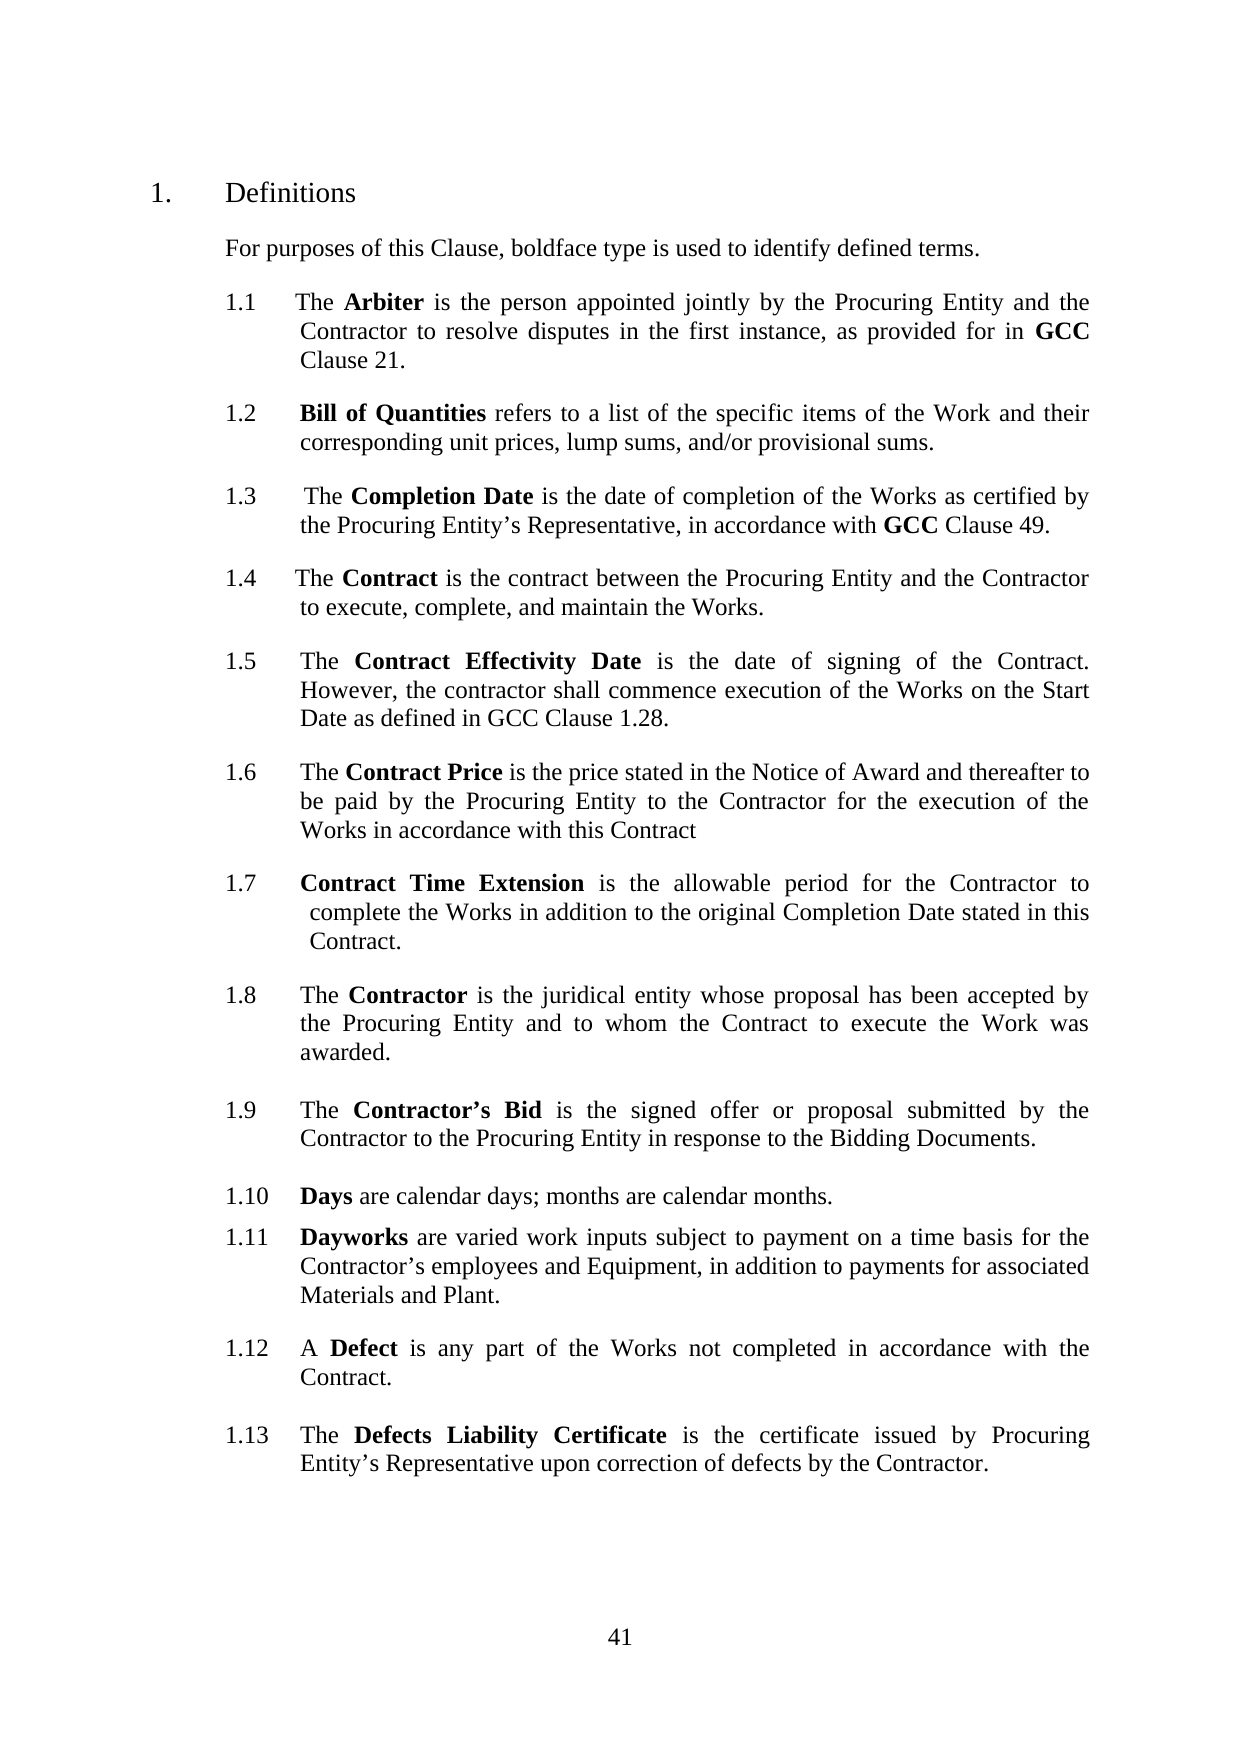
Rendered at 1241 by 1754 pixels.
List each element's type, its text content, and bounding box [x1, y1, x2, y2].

text 1.13 The Defects Liability Certificate is the certificate issued by Procuring Entity’s Representative upon correction of defects by the Contractor. [225, 1420, 1090, 1477]
list Contract Time Extension is the allowable period for the Contractor to complete the Works in addition to the original Completion Date stated in this Contract. [225, 868, 1090, 955]
list 1.3 The Completion Date is the date of completion of the Works as certified by the Procuring Entity’s Representative, in accordance with GCC Clause 49. [225, 481, 1090, 538]
text 1.9 The Contractor’s Bid is the signed offer or proposal submitted by the Contractor to the Procuring Entity in response to the Bidding Documents. [225, 1095, 1090, 1152]
text 1.12 A Defect is any part of the Works not completed in accordance with the Contract. [225, 1333, 1090, 1391]
subtitle Definitions [150, 175, 1090, 208]
list For purposes of this Clause, boldface type is used to identify defined terms. [225, 233, 1090, 262]
text 1.10 Days are calendar days; months are calendar months. [150, 1181, 1090, 1210]
list The Contract Effectivity Date is the date of signing of the Contract. However, the contractor shall commence execution of the Works on the Start Date as defined in GCC Clause 1.28. [225, 646, 1090, 732]
text 1.8 The Contractor is the juridical entity whose proposal has been accepted by the Procuring Entity and to whom the Contract to execute the Work was awarded. [225, 980, 1090, 1066]
list Dayworks are varied work inputs subject to payment on a time basis for the Contractor’s employees and Equipment, in addition to payments for associated Materials and Plant. [225, 1222, 1090, 1308]
list The Contract Price is the price stated in the Notice of Award and thereafter to be paid by the Procuring Entity to the Contractor for the execution of the Works in accordance with this Contract [225, 757, 1090, 843]
list 1.4 The Contract is the contract between the Procuring Entity and the Contractor to execute, complete, and maintain the Works. [225, 563, 1090, 621]
list 1.1 The Arbiter is the person appointed jointly by the Procuring Entity and the Contractor to resolve disputes in the first instance, as provided for in GCC Clause 21. [225, 287, 1090, 373]
list 1.2 Bill of Quantities refers to a list of the specific items of the Work and their corresponding unit prices, lump sums, and/or provisional sums. [225, 398, 1090, 456]
